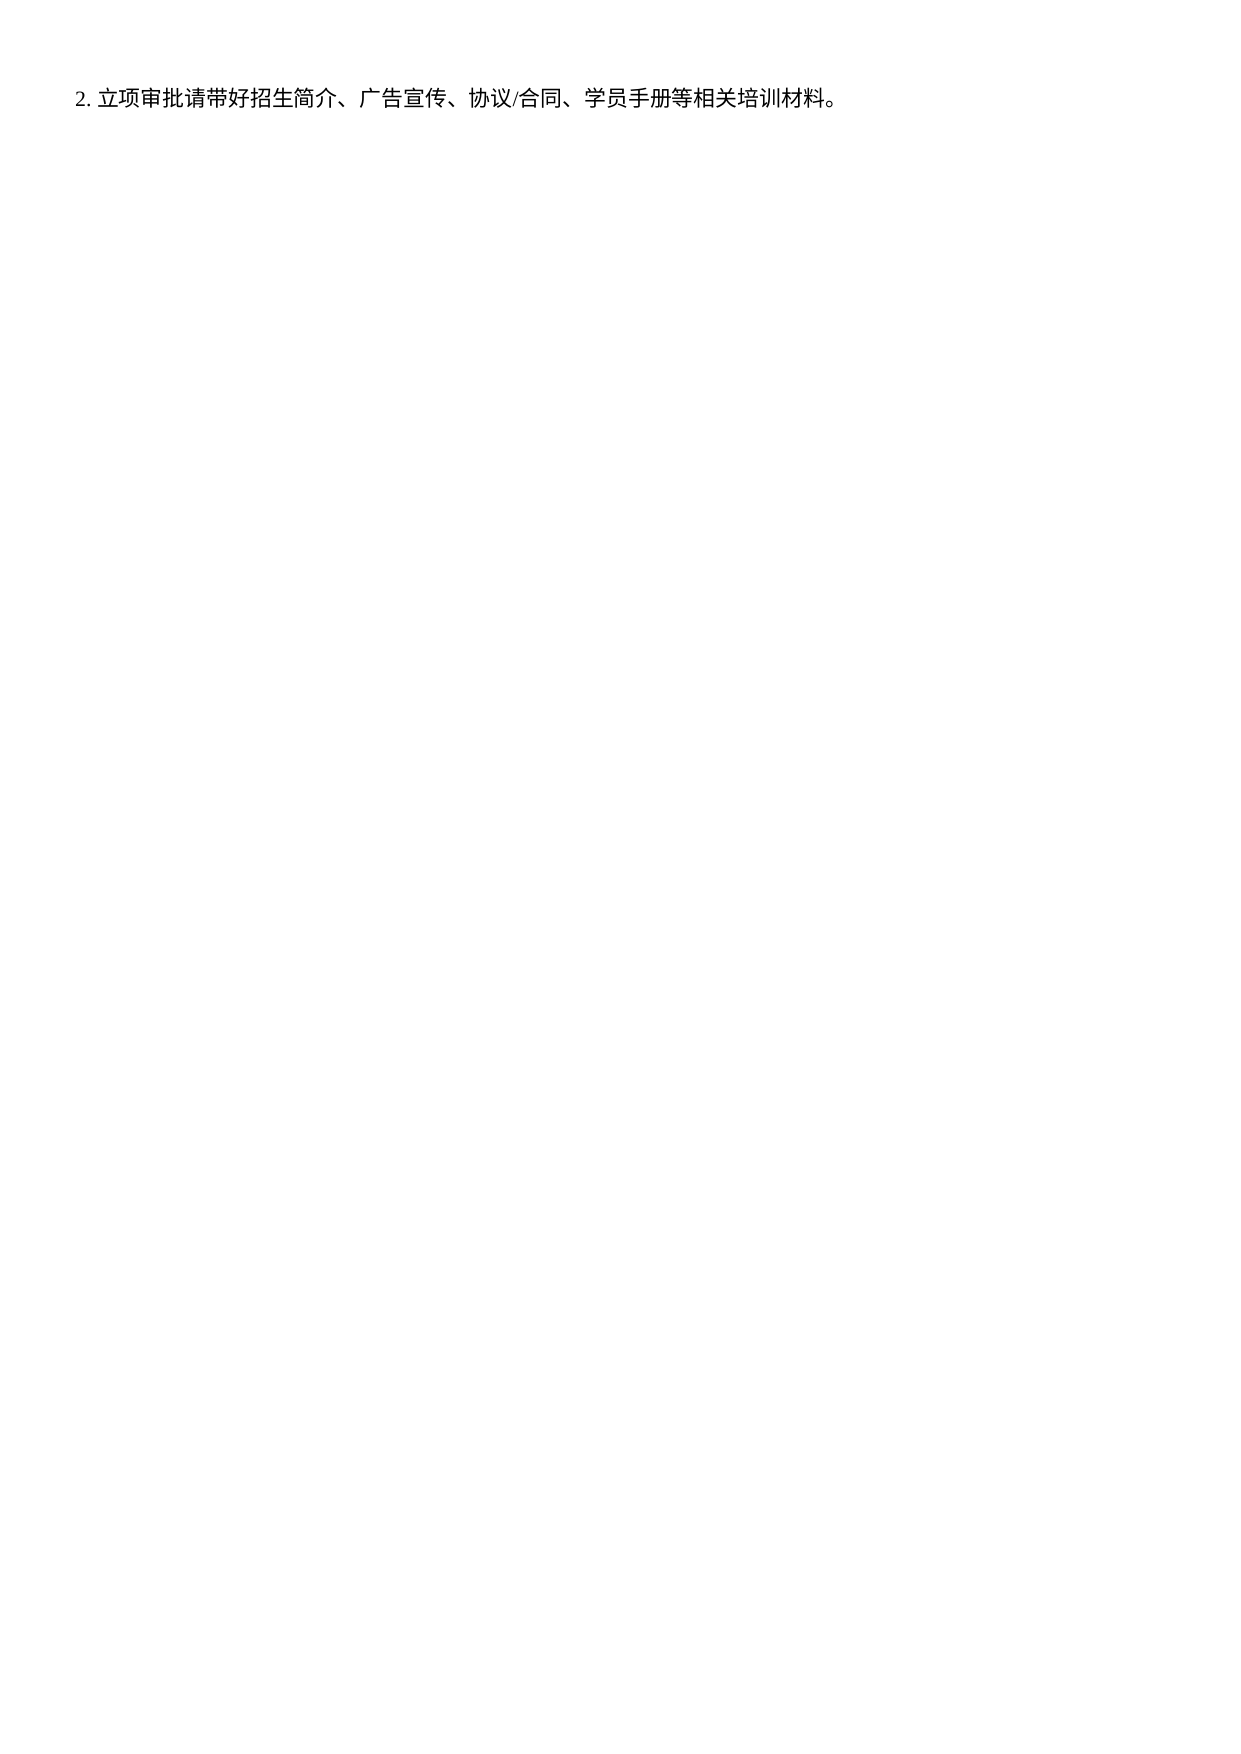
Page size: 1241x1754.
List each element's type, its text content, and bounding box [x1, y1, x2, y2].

list 立项审批请带好招生简介、广告宣传、协议/合同、学员手册等相关培训材料。 [75, 81, 1165, 113]
